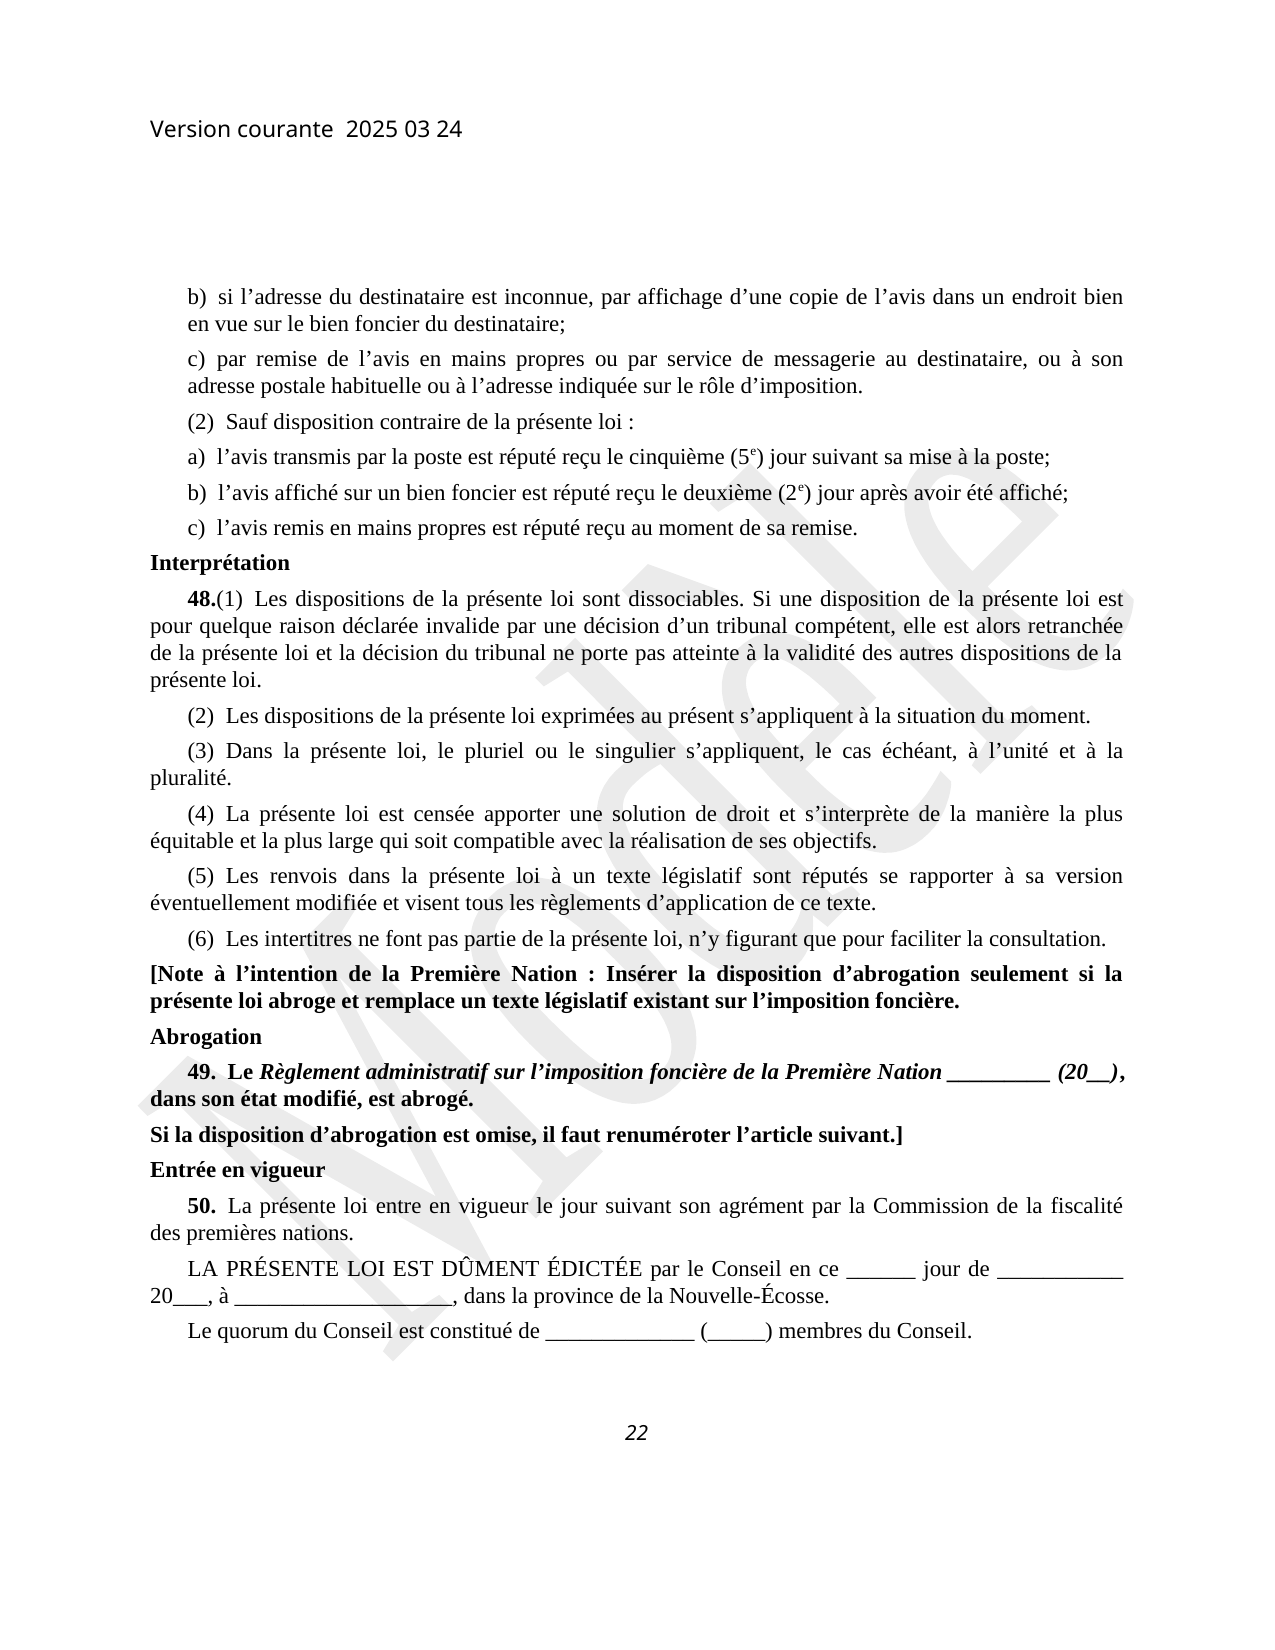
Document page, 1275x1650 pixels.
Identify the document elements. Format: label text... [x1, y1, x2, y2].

text [Note à l’intention de la Première Nation : Insérer la disposition d’abrogation seulement si la présente loi abroge et remplace un texte législatif existant sur l’imposition foncière. [150, 960, 1125, 1014]
text (6) Les intertitres ne font pas partie de la présente loi, n’y figurant que pour faciliter la consultation. [150, 924, 1125, 951]
text Le quorum du Conseil est constitué de _____________ (_____) membres du Conseil. [150, 1316, 1125, 1343]
text 49. Le Règlement administratif sur l’imposition foncière de la Première Nation _________ (20__), dans son état modifié, est abrogé. [150, 1058, 1125, 1112]
text c) par remise de l’avis en mains propres ou par service de messagerie au destinataire, ou à son adresse postale habituelle ou à l’adresse indiquée sur le rôle d’imposition. [187, 344, 1125, 399]
text Abrogation [150, 1022, 1125, 1049]
text (4) La présente loi est censée apporter une solution de droit et s’interprète de la manière la plus équitable et la plus large qui soit compatible avec la réalisation de ses objectifs. [150, 799, 1125, 853]
text (2) Sauf disposition contraire de la présente loi : [150, 407, 1125, 434]
text (3) Dans la présente loi, le pluriel ou le singulier s’appliquent, le cas échéant, à l’unité et à la pluralité. [150, 736, 1125, 791]
text b) si l’adresse du destinataire est inconnue, par affichage d’une copie de l’avis dans un endroit bien en vue sur le bien foncier du destinataire; [187, 282, 1125, 336]
text a) l’avis transmis par la poste est réputé reçu le cinquième (5e) jour suivant sa mise à la poste; [187, 442, 1125, 469]
text (2) Les dispositions de la présente loi exprimées au présent s’appliquent à la situation du moment. [150, 701, 1125, 728]
text 50. La présente loi entre en vigueur le jour suivant son agrément par la Commission de la fiscalité des premières nations. [150, 1191, 1125, 1245]
text LA PRÉSENTE LOI EST DÛMENT ÉDICTÉE par le Conseil en ce ______ jour de ___________ 20___, à ___________________, dans la province de la Nouvelle-Écosse. [150, 1254, 1125, 1308]
text 48.(1) Les dispositions de la présente loi sont dissociables. Si une disposition de la présente loi est pour quelque raison déclarée invalide par une décision d’un tribunal compétent, elle est alors retranchée de la présente loi et la décision du tribunal ne porte pas atteinte à la validité des autres dispositions de la présente loi. [150, 584, 1125, 692]
text Si la disposition d’abrogation est omise, il faut renuméroter l’article suivant.] [150, 1120, 1125, 1147]
text c) l’avis remis en mains propres est réputé reçu au moment de sa remise. [187, 513, 1125, 540]
text (5) Les renvois dans la présente loi à un texte législatif sont réputés se rapporter à sa version éventuellement modifiée et visent tous les règlements d’application de ce texte. [150, 862, 1125, 916]
text Entrée en vigueur [150, 1156, 1125, 1183]
text Interprétation [150, 549, 1125, 576]
text b) l’avis affiché sur un bien foncier est réputé reçu le deuxième (2e) jour après avoir été affiché; [187, 478, 1125, 505]
